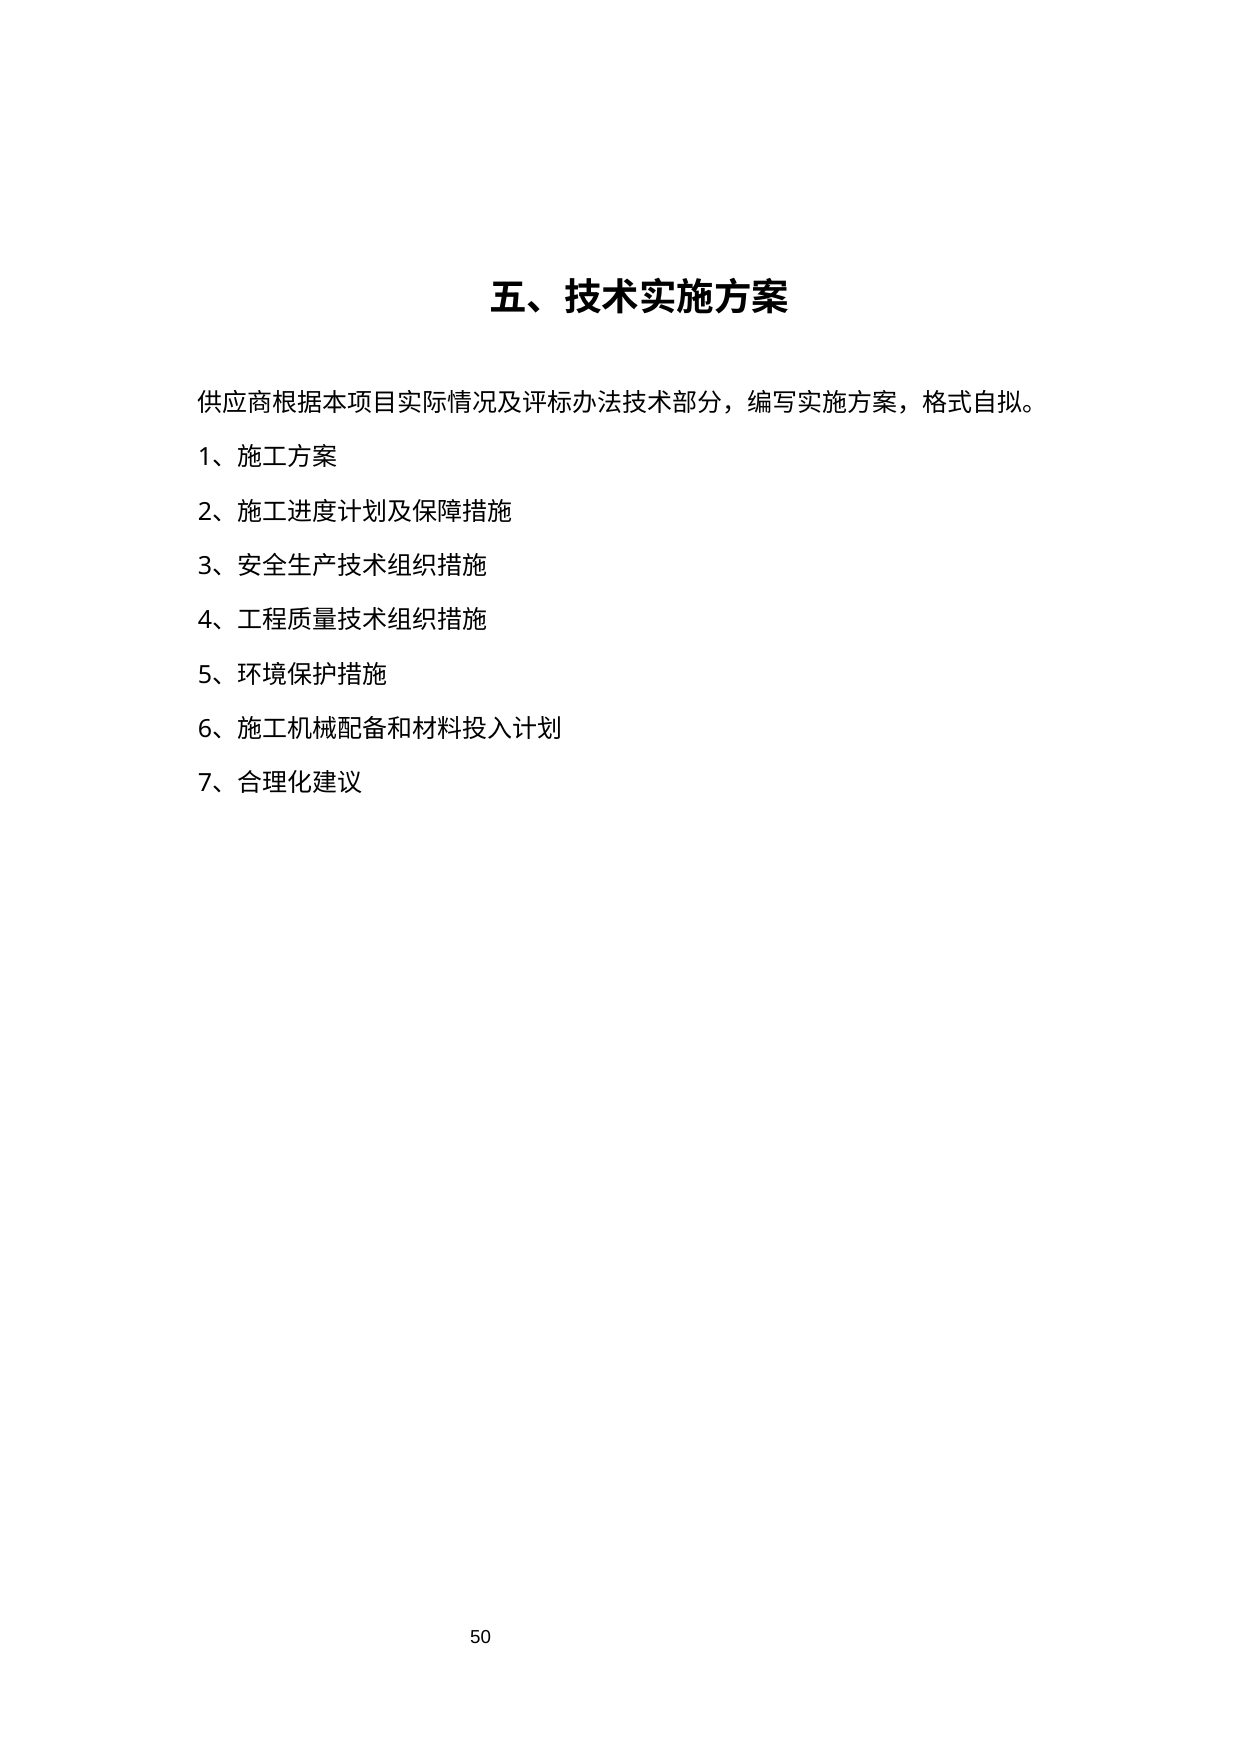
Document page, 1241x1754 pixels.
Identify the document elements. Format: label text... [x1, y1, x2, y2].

text 供应商根据本项目实际情况及评标办法技术部分，编写实施方案，格式自拟。 [148, 382, 1093, 418]
text 6、施工机械配备和材料投入计划 [148, 708, 1093, 745]
text 4、工程质量技术组织措施 [148, 600, 1093, 636]
text 3、安全生产技术组织措施 [148, 545, 1093, 582]
list 技术实施方案 [148, 267, 1093, 321]
text 7、合理化建议 [148, 763, 1093, 799]
text 2、施工进度计划及保障措施 [148, 491, 1093, 527]
text 1、施工方案 [148, 437, 1093, 473]
text 5、环境保护措施 [148, 654, 1093, 690]
